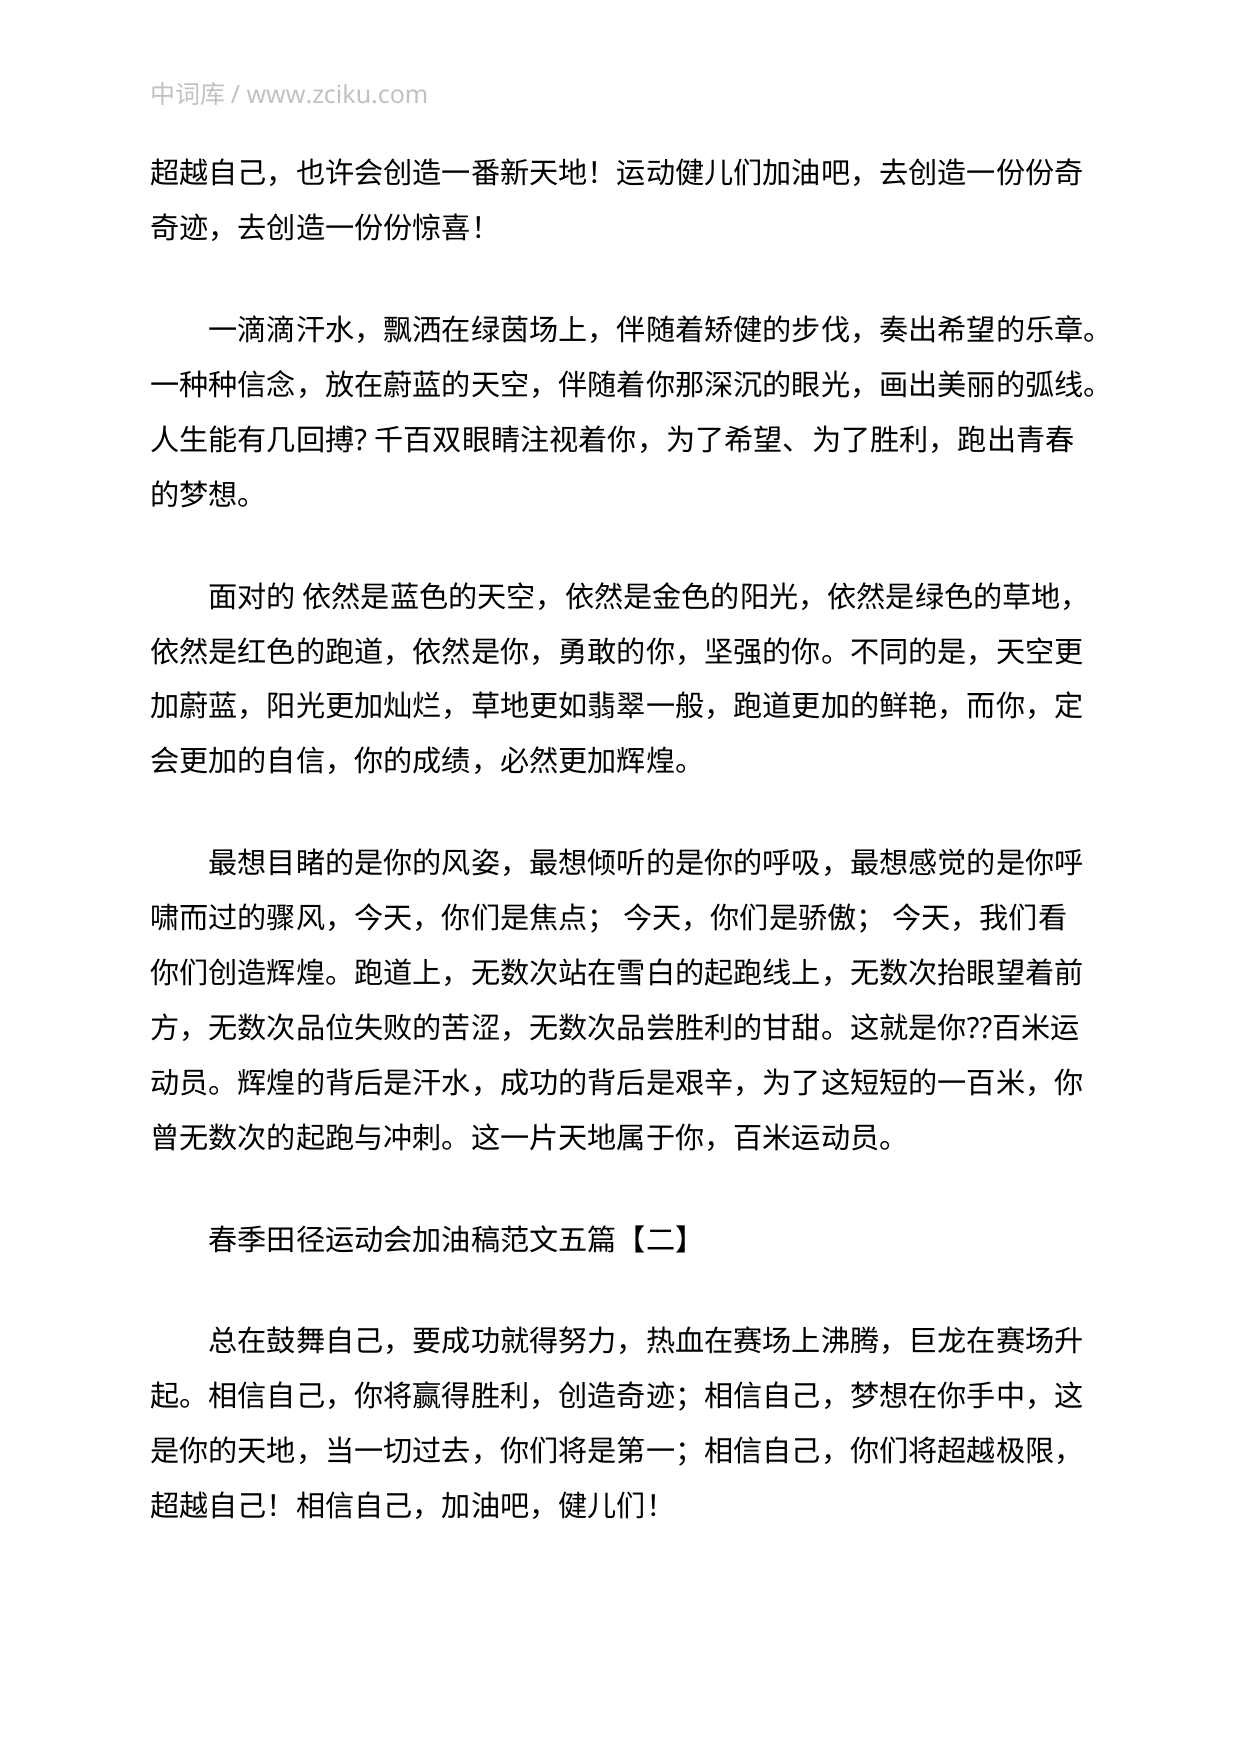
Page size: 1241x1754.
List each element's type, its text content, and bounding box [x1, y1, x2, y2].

text 一滴滴汗水，飘洒在绿茵场上，伴随着矫健的步伐，奏出希望的乐章。一种种信念，放在蔚蓝的天空，伴随着你那深沉的眼光，画出美丽的弧线。人生能有几回搏? 千百双眼睛注视着你，为了希望、为了胜利，跑出青春的梦想。 [150, 307, 1090, 514]
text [150, 150, 1090, 247]
text 面对的 依然是蓝色的天空，依然是金色的阳光，依然是绿色的草地，依然是红色的跑道，依然是你，勇敢的你，坚强的你。不同的是，天空更加蔚蓝，阳光更加灿烂，草地更如翡翠一般，跑道更加的鲜艳，而你，定会更加的自信，你的成绩，必然更加辉煌。 [150, 573, 1090, 780]
text 春季田径运动会加油稿范文五篇【二】 [150, 1216, 1090, 1258]
text 总在鼓舞自己，要成功就得努力，热血在赛场上沸腾，巨龙在赛场升起。相信自己，你将赢得胜利，创造奇迹；相信自己，梦想在你手中，这是你的天地，当一切过去，你们将是第一；相信自己，你们将超越极限，超越自己！相信自己，加油吧，健儿们！ [150, 1318, 1090, 1525]
text 最想目睹的是你的风姿，最想倾听的是你的呼吸，最想感觉的是你呼啸而过的骤风，今天，你们是焦点； 今天，你们是骄傲； 今天，我们看你们创造辉煌。跑道上，无数次站在雪白的起跑线上，无数次抬眼望着前方，无数次品位失败的苦涩，无数次品尝胜利的甘甜。这就是你??百米运动员。辉煌的背后是汗水，成功的背后是艰辛，为了这短短的一百米，你曾无数次的起跑与冲刺。这一片天地属于你，百米运动员。 [150, 840, 1090, 1157]
